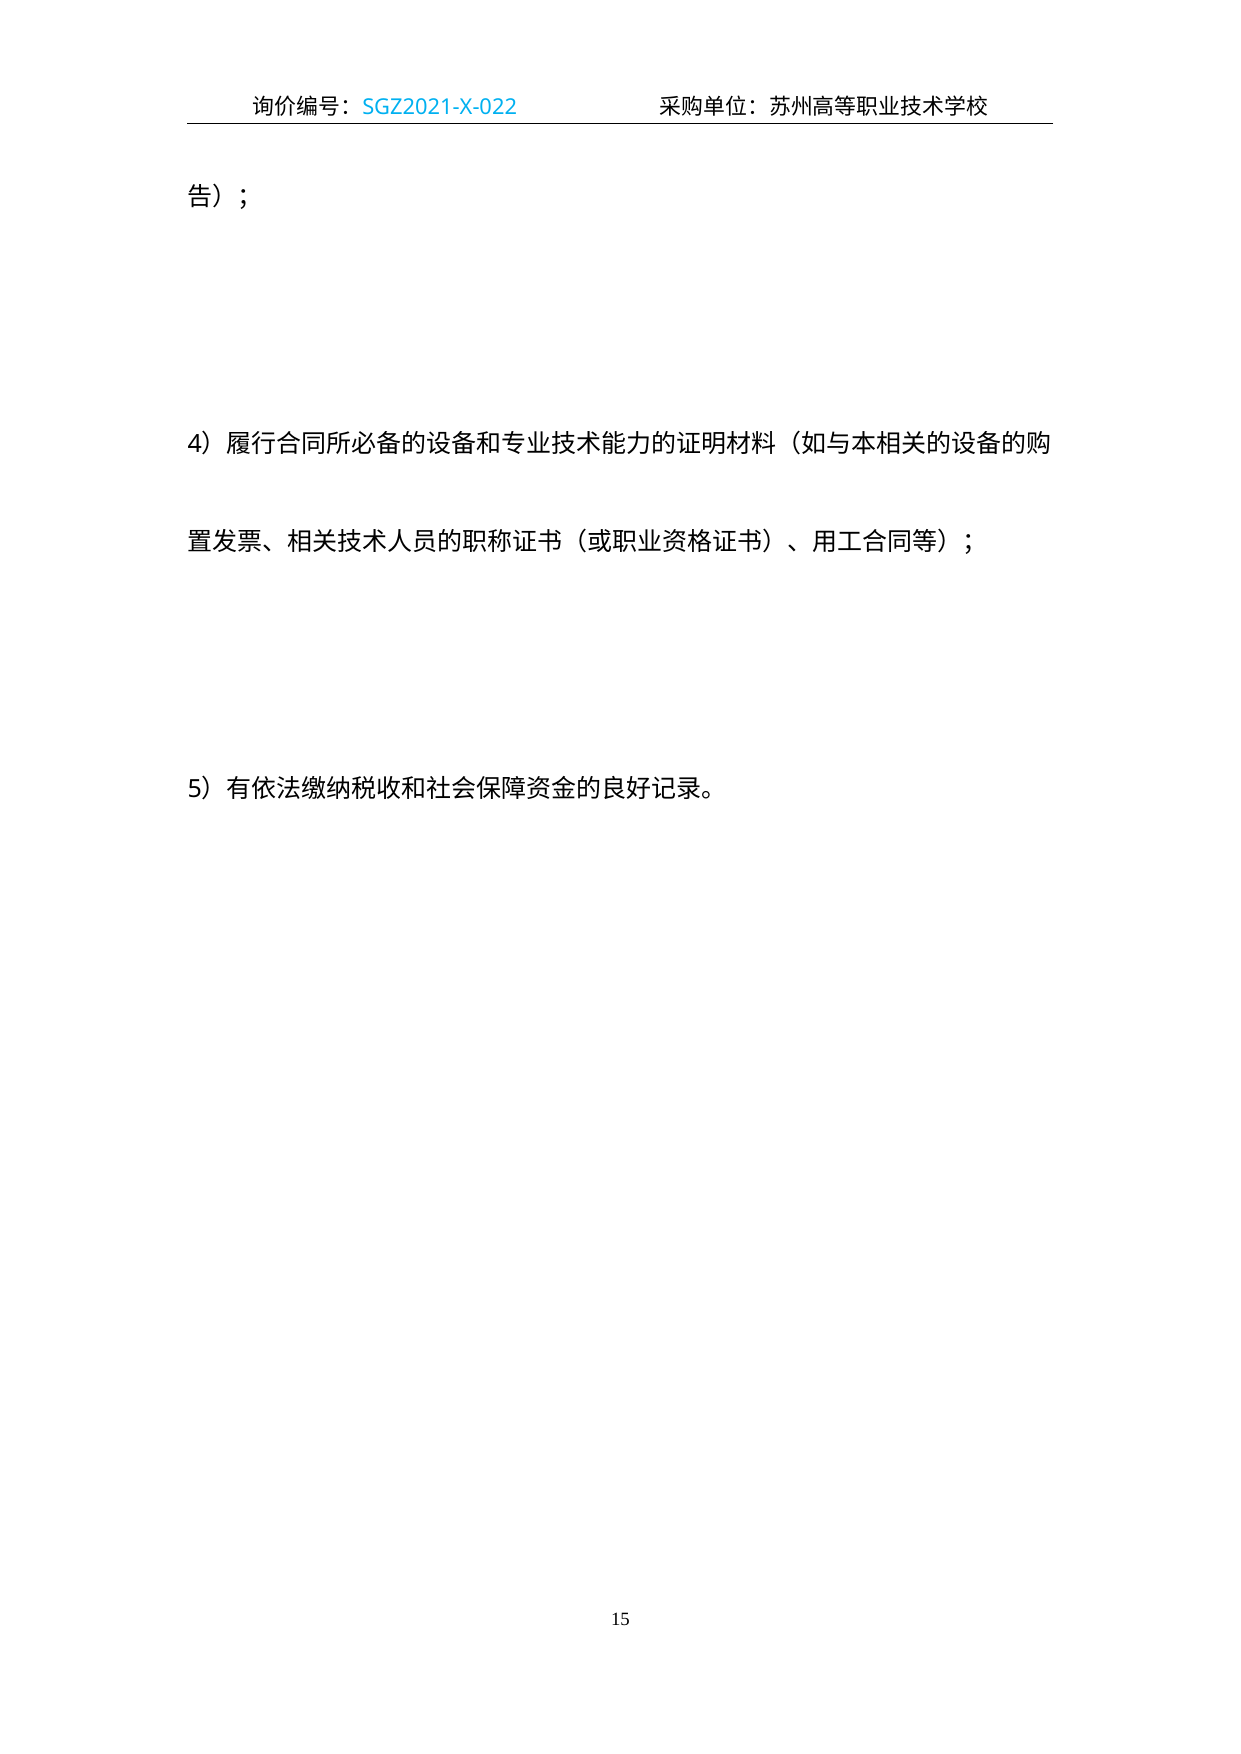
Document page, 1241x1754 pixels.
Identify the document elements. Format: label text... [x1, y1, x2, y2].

text 4）履行合同所必备的设备和专业技术能力的证明材料（如与本相关的设备的购置发票、相关技术人员的职称证书（或职业资格证书）、用工合同等）； [187, 409, 1053, 572]
text 5）有依法缴纳税收和社会保障资金的良好记录。 [187, 754, 1053, 819]
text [187, 162, 1053, 227]
